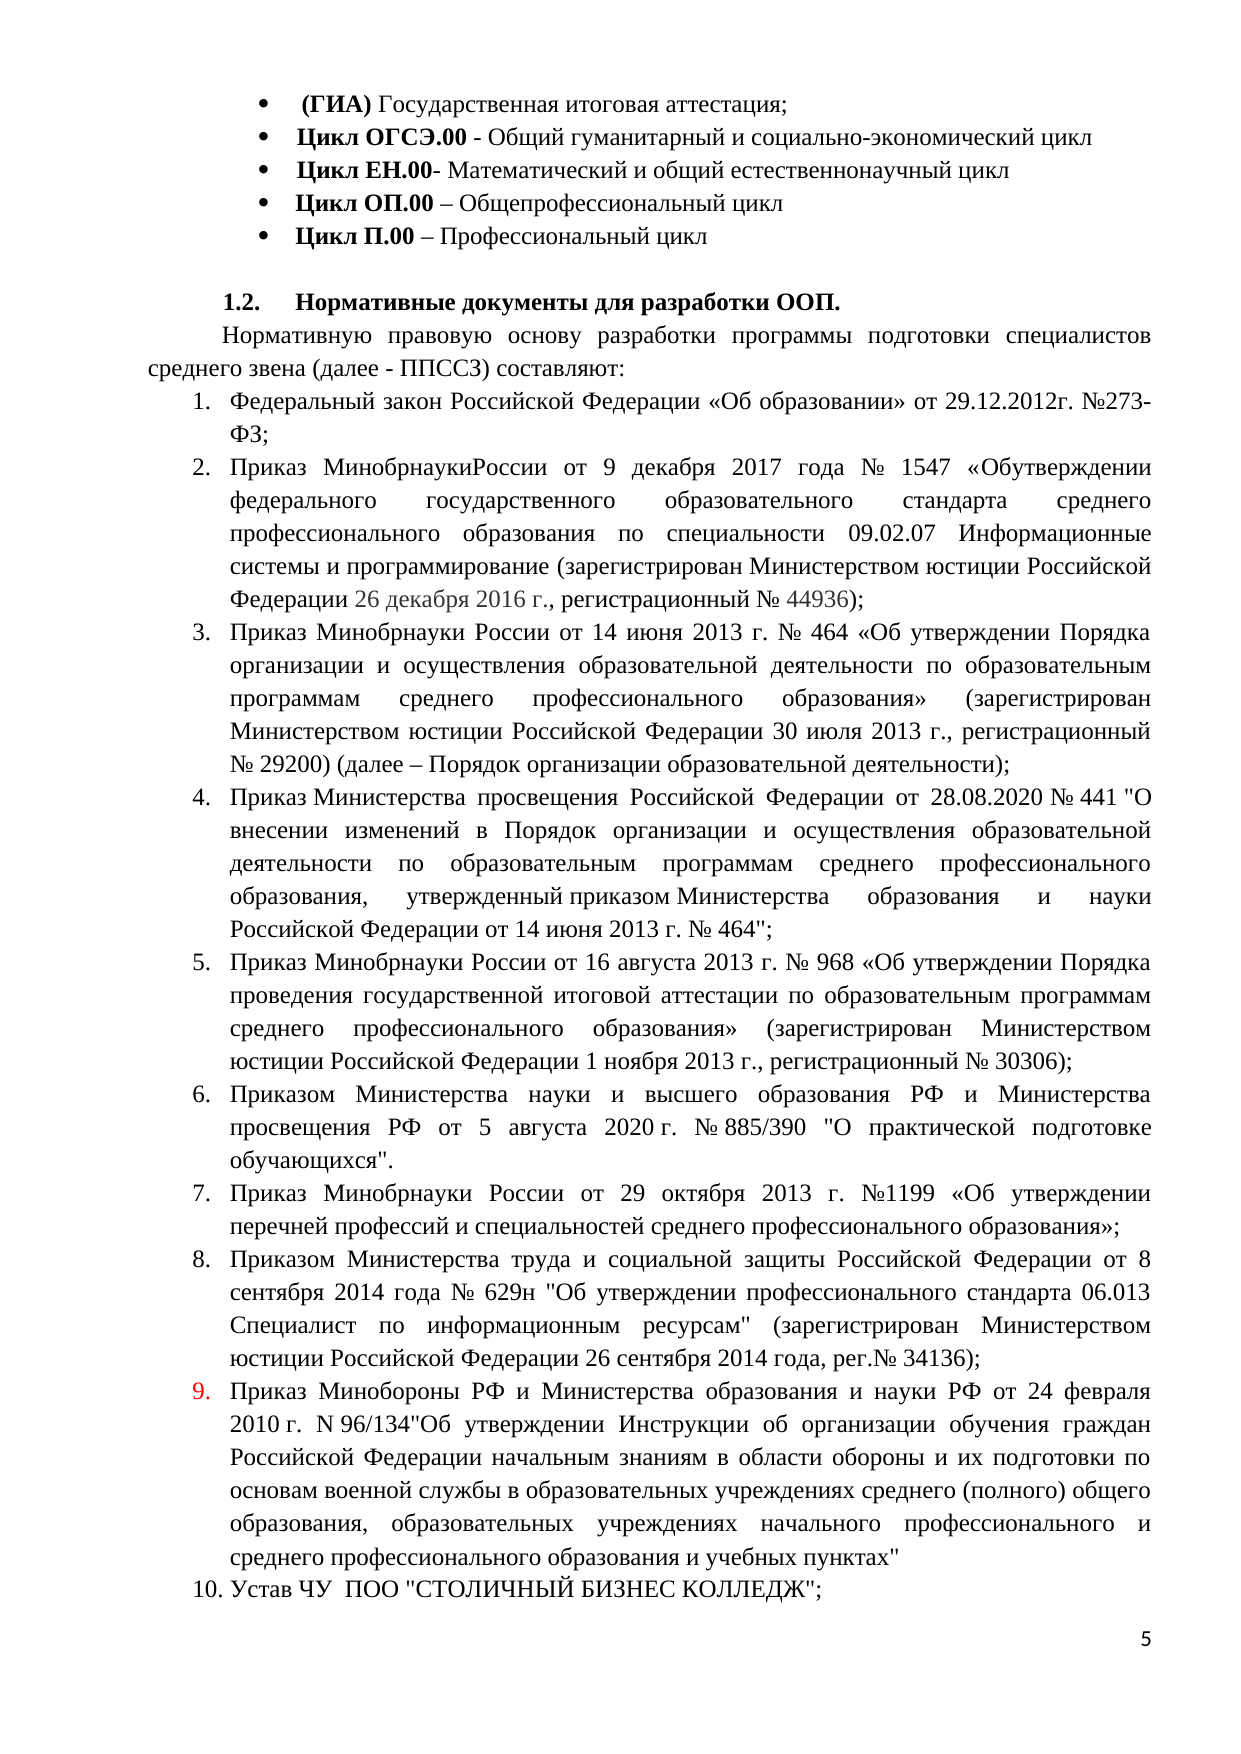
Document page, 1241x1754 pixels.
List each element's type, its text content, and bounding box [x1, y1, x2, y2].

list Федеральный закон Российской Федерации «Об образовании» от 29.12.2012г. №273-ФЗ; [192, 386, 1152, 448]
list Нормативные документы для разработки ООП. [223, 287, 1152, 316]
list Нормативную правовую основу разработки программы подготовки специалистов среднего звена (далее - ППССЗ) составляют: [148, 320, 1152, 382]
list Приказ Минобрнауки России от 29 октября 2013 г. №1199 «Об утверждении перечней профессий и специальностей среднего профессионального образования»; [192, 1178, 1152, 1240]
list Приказом Министерства науки и высшего образования РФ и Министерства просвещения РФ от 5 августа 2020 г. № 885/390 "О практической подготовке обучающихся". [192, 1079, 1152, 1174]
list Приказ МинобрнаукиРоссии от 9 декабря 2017 года № 1547 «Обутверждении федерального государственного образовательного стандарта среднего профессионального образования по специальности 09.02.07 Информационные системы и программирование (зарегистрирован Министерством юстиции Российской Федерации 26 декабря 2016 г., регистрационный № 44936); [192, 452, 1152, 613]
list Цикл ОП.00 – Общепрофессиональный цикл [148, 188, 1152, 216]
list Цикл ОГСЭ.00 - Общий гуманитарный и социально-экономический цикл [259, 122, 1152, 150]
list Приказ Министерства просвещения Российской Федерации от 28.08.2020 № 441 "О внесении изменений в Порядок организации и осуществления образовательной деятельности по образовательным программам среднего профессионального образования, утвержденный приказом Министерства образования и науки Российской Федерации от 14 июня 2013 г. № 464"; [192, 782, 1152, 943]
list (ГИА) Государственная итоговая аттестация; [148, 89, 1152, 117]
list Цикл П.00 – Профессиональный цикл [148, 221, 1152, 249]
list Приказ Минобороны РФ и Министерства образования и науки РФ от 24 февраля 2010 г. N 96/134"Об утверждении Инструкции об организации обучения граждан Российской Федерации начальным знаниям в области обороны и их подготовки по основам военной службы в образовательных учреждениях среднего (полного) общего образования, образовательных учреждениях начального профессионального и среднего профессионального образования и учебных пунктах" [192, 1376, 1152, 1570]
list Цикл ЕН.00- Математический и общий естественнонаучный цикл [259, 155, 1152, 183]
list Устав ЧУ ПОО "СТОЛИЧНЫЙ БИЗНЕС КОЛЛЕДЖ"; [192, 1574, 1152, 1603]
list Приказом Министерства труда и социальной защиты Российской Федерации от 8 сентября 2014 года № 629н "Об утверждении профессионального стандарта 06.013 Специалист по информационным ресурсам" (зарегистрирован Министерством юстиции Российской Федерации 26 сентября 2014 года, рег.№ 34136); [192, 1244, 1152, 1372]
list Приказ Минобрнауки России от 14 июня 2013 г. № 464 «Об утверждении Порядка организации и осуществления образовательной деятельности по образовательным программам среднего профессионального образования» (зарегистрирован Министерством юстиции Российской Федерации 30 июля 2013 г., регистрационный № 29200) (далее – Порядок организации образовательной деятельности); [192, 617, 1152, 778]
list Приказ Минобрнауки России от 16 августа 2013 г. № 968 «Об утверждении Порядка проведения государственной итоговой аттестации по образовательным программам среднего профессионального образования» (зарегистрирован Министерством юстиции Российской Федерации 1 ноября 2013 г., регистрационный № 30306); [192, 947, 1152, 1075]
